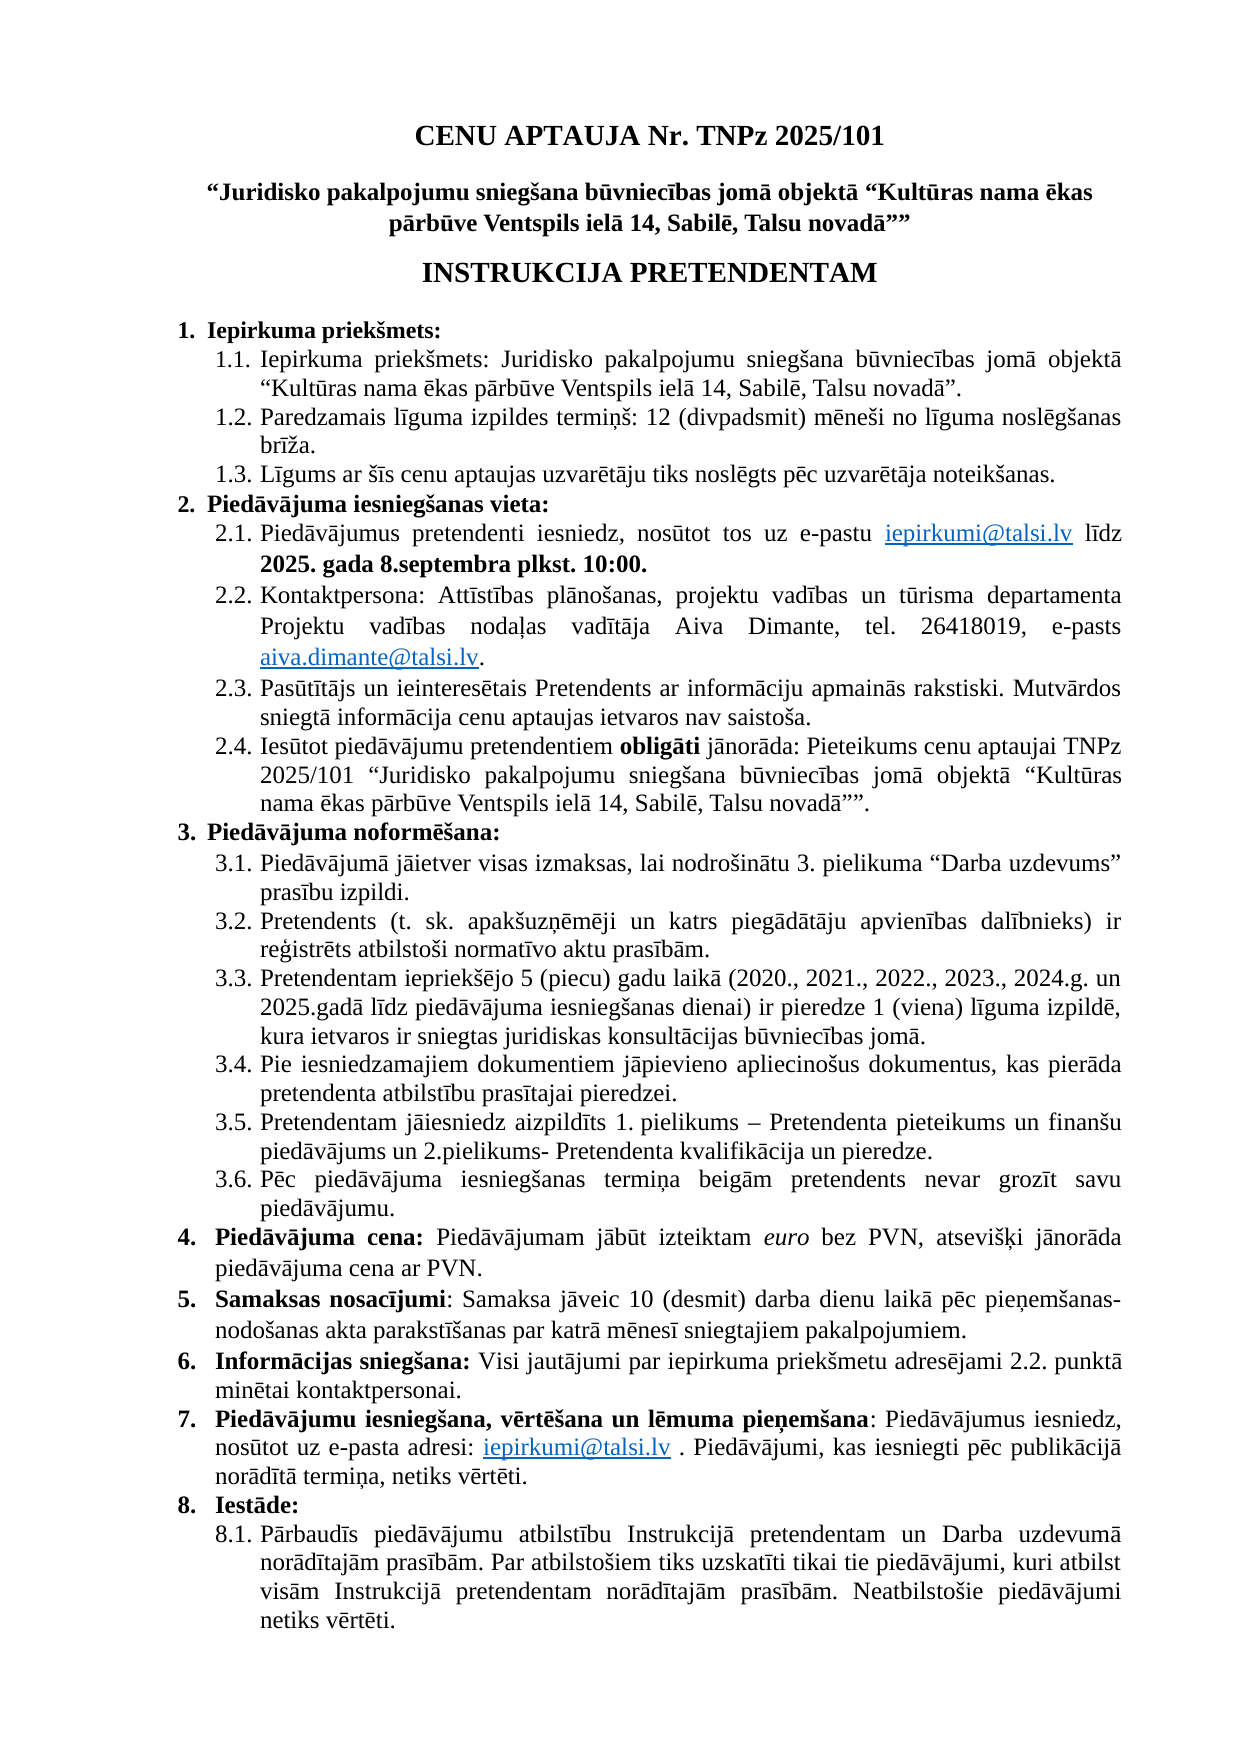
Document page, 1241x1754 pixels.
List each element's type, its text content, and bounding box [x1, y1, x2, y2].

list Pretendents (t. sk. apakšuzņēmēji un katrs piegādātāju apvienības dalībnieks) ir reģistrēts atbilstoši normatīvo aktu prasībām. [215, 906, 1122, 963]
list Pēc piedāvājuma iesniegšanas termiņa beigām pretendents nevar grozīt savu piedāvājumu. [215, 1164, 1122, 1222]
list Iepirkuma priekšmets: [177, 317, 1122, 344]
list Piedāvājumus pretendenti iesniedz, nosūtot tos uz e-pastu iepirkumi@talsi.lv līdz 2025. gada 8.septembra plkst. 10:00. [215, 518, 1122, 578]
text INSTRUKCIJA PRETENDENTAM [177, 255, 1122, 289]
list Piedāvājuma iesniegšanas vieta: [177, 489, 1122, 518]
list Samaksas nosacījumi: Samaksa jāveic 10 (desmit) darba dienu laikā pēc pieņemšanas-nodošanas akta parakstīšanas par katrā mēnesī sniegtajiem pakalpojumiem. [177, 1284, 1122, 1344]
list Pretendentam jāiesniedz aizpildīts 1. pielikums – Pretendenta pieteikums un finanšu piedāvājums un 2.pielikums- Pretendenta kvalifikācija un pieredze. [215, 1107, 1122, 1164]
list Informācijas sniegšana: Visi jautājumi par iepirkuma priekšmetu adresējami 2.2. punktā minētai kontaktpersonai. [177, 1346, 1122, 1404]
list Iestāde: [177, 1490, 1122, 1519]
list Pārbaudīs piedāvājumu atbilstību Instrukcijā pretendentam un Darba uzdevumā norādītajām prasībām. Par atbilstošiem tiks uzskatīti tikai tie piedāvājumi, kuri atbilst visām Instrukcijā pretendentam norādītajām prasībām. Neatbilstošie piedāvājumi netiks vērtēti. [215, 1519, 1122, 1634]
text CENU APTAUJA Nr. TNPz 2025/101 [177, 118, 1122, 152]
list Līgums ar šīs cenu aptaujas uzvarētāju tiks noslēgts pēc uzvarētāja noteikšanas. [215, 459, 1122, 488]
list Pretendentam iepriekšējo 5 (piecu) gadu laikā (2020., 2021., 2022., 2023., 2024.g. un 2025.gadā līdz piedāvājuma iesniegšanas dienai) ir pieredze 1 (viena) līguma izpildē, kura ietvaros ir sniegtas juridiskas konsultācijas būvniecības jomā. [215, 963, 1122, 1049]
list Piedāvājuma cena: Piedāvājumam jābūt izteiktam euro bez PVN, atsevišķi jānorāda piedāvājuma cena ar PVN. [177, 1222, 1122, 1282]
list Iepirkuma priekšmets: Juridisko pakalpojumu sniegšana būvniecības jomā objektā “Kultūras nama ēkas pārbūve Ventspils ielā 14, Sabilē, Talsu novadā”. [215, 344, 1122, 402]
list Pie iesniedzamajiem dokumentiem jāpievieno apliecinošus dokumentus, kas pierāda pretendenta atbilstību prasītajai pieredzei. [215, 1049, 1122, 1107]
text “Juridisko pakalpojumu sniegšana būvniecības jomā objektā “Kultūras nama ēkas pārbūve Ventspils ielā 14, Sabilē, Talsu novadā”” [177, 177, 1122, 236]
list Paredzamais līguma izpildes termiņš: 12 (divpadsmit) mēneši no līguma noslēgšanas brīža. [215, 402, 1122, 459]
list Iesūtot piedāvājumu pretendentiem obligāti jānorāda: Pieteikums cenu aptaujai TNPz 2025/101 “Juridisko pakalpojumu sniegšana būvniecības jomā objektā “Kultūras nama ēkas pārbūve Ventspils ielā 14, Sabilē, Talsu novadā””. [215, 731, 1122, 817]
list Kontaktpersona: Attīstības plānošanas, projektu vadības un tūrisma departamenta Projektu vadības nodaļas vadītāja Aiva Dimante, tel. 26418019, e-pasts aiva.dimante@talsi.lv. [215, 580, 1122, 671]
list Piedāvājuma noformēšana: [177, 817, 1122, 846]
list Pasūtītājs un ieinteresētais Pretendents ar informāciju apmainās rakstiski. Mutvārdos sniegtā informācija cenu aptaujas ietvaros nav saistoša. [215, 673, 1122, 731]
list Piedāvājumā jāietver visas izmaksas, lai nodrošinātu 3. pielikuma “Darba uzdevums” prasību izpildi. [215, 848, 1122, 906]
list Piedāvājumu iesniegšana, vērtēšana un lēmuma pieņemšana: Piedāvājumus iesniedz, nosūtot uz e-pasta adresi: iepirkumi@talsi.lv . Piedāvājumi, kas iesniegti pēc publikācijā norādītā termiņa, netiks vērtēti. [177, 1404, 1122, 1490]
